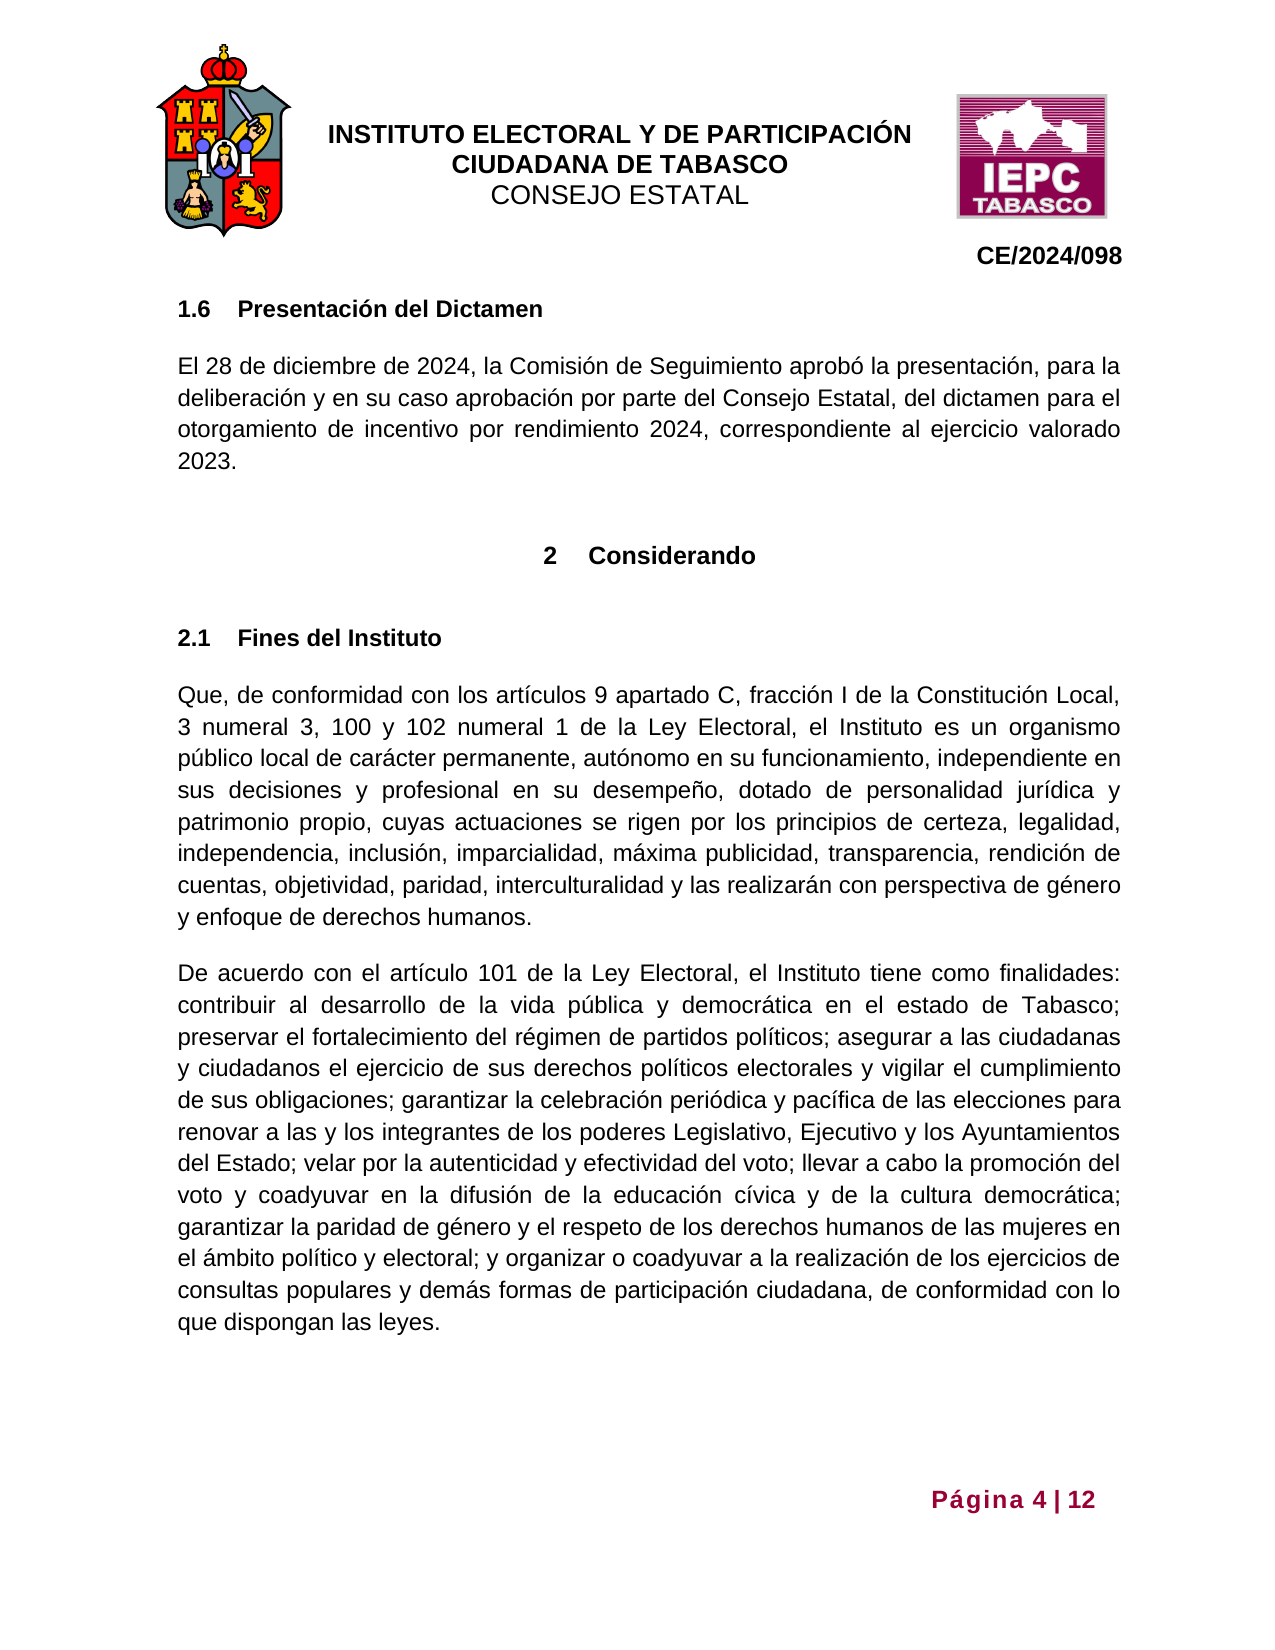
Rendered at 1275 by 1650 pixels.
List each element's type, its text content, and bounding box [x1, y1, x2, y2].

picture [147, 44, 295, 241]
subtitle Fines del Instituto [177, 624, 1122, 652]
subtitle Considerando [177, 541, 1122, 570]
text El 28 de diciembre de 2024, la Comisión de Seguimiento aprobó la presentación, para la deliberación y en su caso aprobación por parte del Consejo Estatal, del dictamen para el otorgamiento de incentivo por rendimiento 2024, correspondiente al ejercicio valorado 2023. [177, 352, 1122, 475]
text Que, de conformidad con los artículos 9 apartado C, fracción I de la Constitución Local, 3 numeral 3, 100 y 102 numeral 1 de la Ley Electoral, el Instituto es un organismo público local de carácter permanente, autónomo en su funcionamiento, independiente en sus decisiones y profesional en su desempeño, dotado de personalidad jurídica y patrimonio propio, cuyas actuaciones se rigen por los principios de certeza, legalidad, independencia, inclusión, imparcialidad, máxima publicidad, transparencia, rendición de cuentas, objetividad, paridad, interculturalidad y las realizarán con perspectiva de género y enfoque de derechos humanos. [177, 681, 1122, 930]
text De acuerdo con el artículo 101 de la Ley Electoral, el Instituto tiene como finalidades: contribuir al desarrollo de la vida pública y democrática en el estado de Tabasco; preservar el fortalecimiento del régimen de partidos políticos; asegurar a las ciudadanas y ciudadanos el ejercicio de sus derechos políticos electorales y vigilar el cumplimiento de sus obligaciones; garantizar la celebración periódica y pacífica de las elecciones para renovar a las y los integrantes de los poderes Legislativo, Ejecutivo y los Ayuntamientos del Estado; velar por la autenticidad y efectividad del voto; llevar a cabo la promoción del voto y coadyuvar en la difusión de la educación cívica y de la cultura democrática; garantizar la paridad de género y el respeto de los derechos humanos de las mujeres en el ámbito político y electoral; y organizar o coadyuvar a la realización de los ejercicios de consultas populares y demás formas de participación ciudadana, de conformidad con lo que dispongan las leyes. [177, 959, 1122, 1335]
picture [956, 94, 1108, 219]
subtitle Presentación del Dictamen [177, 295, 1122, 323]
